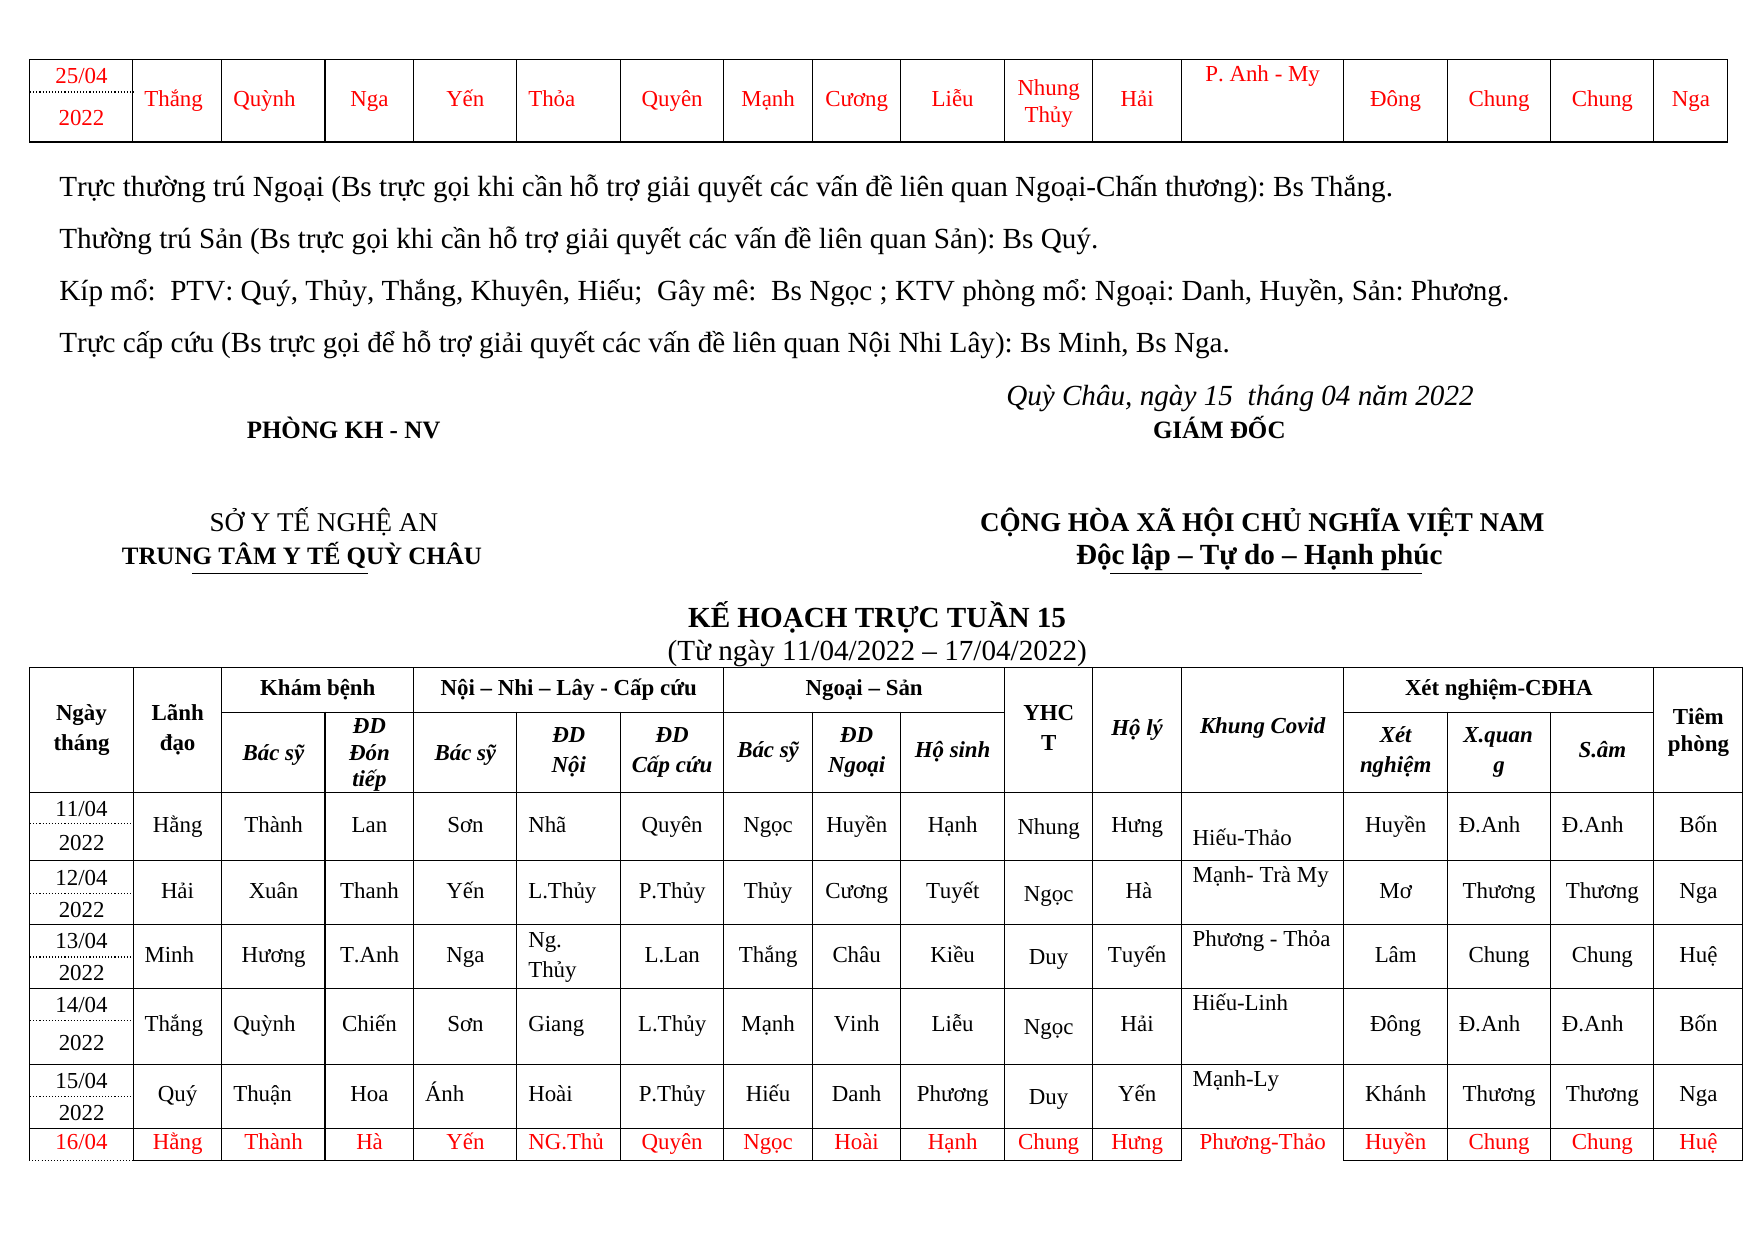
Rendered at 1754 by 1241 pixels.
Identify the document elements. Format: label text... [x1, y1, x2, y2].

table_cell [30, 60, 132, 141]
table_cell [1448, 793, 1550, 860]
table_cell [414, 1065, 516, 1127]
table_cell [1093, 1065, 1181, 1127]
text (Từ ngày 11/04/2022 – 17/04/2022) [59, 633, 1695, 667]
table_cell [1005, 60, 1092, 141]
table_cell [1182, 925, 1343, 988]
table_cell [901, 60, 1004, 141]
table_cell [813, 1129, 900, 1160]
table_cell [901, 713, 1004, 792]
text Trực cấp cứu (Bs trực gọi để hỗ trợ giải quyết các vấn đề liên quan Nội Nhi Lây): Bs Minh, Bs Nga. Quỳ Châu, ngày 15 tháng 04 năm 2022 [59, 311, 1695, 415]
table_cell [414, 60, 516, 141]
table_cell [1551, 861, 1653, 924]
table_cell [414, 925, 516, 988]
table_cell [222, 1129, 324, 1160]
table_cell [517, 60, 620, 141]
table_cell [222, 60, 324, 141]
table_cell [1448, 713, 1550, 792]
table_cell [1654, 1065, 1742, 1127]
text Kíp mổ: PTV: Quý, Thủy, Thắng, Khuyên, Hiếu; Gây mê: Bs Ngọc ; KTV phòng mổ: Ngoại: Danh, Huyền, Sản: Phương. [59, 259, 1695, 311]
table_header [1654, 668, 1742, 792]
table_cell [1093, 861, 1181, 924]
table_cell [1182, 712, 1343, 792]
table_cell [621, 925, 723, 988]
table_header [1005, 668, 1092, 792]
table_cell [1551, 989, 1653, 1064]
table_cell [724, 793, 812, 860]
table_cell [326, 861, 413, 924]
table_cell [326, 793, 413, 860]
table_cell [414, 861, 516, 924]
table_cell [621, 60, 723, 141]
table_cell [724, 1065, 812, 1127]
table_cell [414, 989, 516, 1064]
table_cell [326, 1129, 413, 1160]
text Thường trú Sản (Bs trực gọi khi cần hỗ trợ giải quyết các vấn đề liên quan Sản): Bs Quý. [59, 207, 1695, 259]
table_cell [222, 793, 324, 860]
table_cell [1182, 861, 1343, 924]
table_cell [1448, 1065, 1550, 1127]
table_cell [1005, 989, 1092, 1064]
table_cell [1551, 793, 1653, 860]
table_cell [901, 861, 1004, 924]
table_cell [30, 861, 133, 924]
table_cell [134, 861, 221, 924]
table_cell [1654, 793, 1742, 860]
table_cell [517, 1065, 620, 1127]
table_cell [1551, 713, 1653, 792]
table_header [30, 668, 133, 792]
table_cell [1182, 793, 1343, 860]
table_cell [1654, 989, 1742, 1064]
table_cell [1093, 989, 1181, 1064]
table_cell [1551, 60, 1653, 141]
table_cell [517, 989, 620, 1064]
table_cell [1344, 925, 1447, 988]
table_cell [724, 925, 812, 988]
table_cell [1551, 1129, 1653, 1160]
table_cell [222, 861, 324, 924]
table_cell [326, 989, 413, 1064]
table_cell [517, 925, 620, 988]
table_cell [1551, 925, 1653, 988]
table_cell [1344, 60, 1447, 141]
text KẾ HOẠCH TRỰC TUẦN 15 [59, 600, 1695, 633]
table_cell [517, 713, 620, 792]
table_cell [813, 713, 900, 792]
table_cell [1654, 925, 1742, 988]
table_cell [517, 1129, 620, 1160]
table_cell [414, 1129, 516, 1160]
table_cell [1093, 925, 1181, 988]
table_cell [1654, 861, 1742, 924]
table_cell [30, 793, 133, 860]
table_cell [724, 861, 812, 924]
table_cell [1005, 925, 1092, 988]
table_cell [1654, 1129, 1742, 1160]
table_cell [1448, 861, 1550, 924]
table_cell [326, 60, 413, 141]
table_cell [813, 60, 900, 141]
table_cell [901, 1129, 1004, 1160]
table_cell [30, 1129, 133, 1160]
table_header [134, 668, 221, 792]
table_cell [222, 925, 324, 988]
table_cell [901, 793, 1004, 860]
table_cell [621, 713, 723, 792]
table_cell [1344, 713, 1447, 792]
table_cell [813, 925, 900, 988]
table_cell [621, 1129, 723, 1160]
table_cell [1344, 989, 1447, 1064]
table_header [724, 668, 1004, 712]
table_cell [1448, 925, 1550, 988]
text PHÒNG KH - NV GIÁM ĐỐC [59, 415, 1695, 444]
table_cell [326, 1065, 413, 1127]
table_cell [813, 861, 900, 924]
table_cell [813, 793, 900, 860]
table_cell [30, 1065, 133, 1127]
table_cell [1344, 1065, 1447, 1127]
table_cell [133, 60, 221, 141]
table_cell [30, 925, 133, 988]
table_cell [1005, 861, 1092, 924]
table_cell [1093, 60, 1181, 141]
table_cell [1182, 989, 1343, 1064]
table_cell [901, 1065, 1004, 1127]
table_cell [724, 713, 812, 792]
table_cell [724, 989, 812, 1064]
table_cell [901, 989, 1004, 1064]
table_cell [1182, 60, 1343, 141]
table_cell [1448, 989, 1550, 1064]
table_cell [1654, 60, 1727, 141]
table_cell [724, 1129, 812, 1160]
text TRUNG TÂM Y TẾ QUỲ CHÂU Độc lập – Tự do – Hạnh phúc [59, 537, 1695, 571]
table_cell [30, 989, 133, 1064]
text SỞ Y TẾ NGHỆ AN CỘNG HÒA XÃ HỘI CHỦ NGHĨA VIỆT NAM [59, 506, 1695, 537]
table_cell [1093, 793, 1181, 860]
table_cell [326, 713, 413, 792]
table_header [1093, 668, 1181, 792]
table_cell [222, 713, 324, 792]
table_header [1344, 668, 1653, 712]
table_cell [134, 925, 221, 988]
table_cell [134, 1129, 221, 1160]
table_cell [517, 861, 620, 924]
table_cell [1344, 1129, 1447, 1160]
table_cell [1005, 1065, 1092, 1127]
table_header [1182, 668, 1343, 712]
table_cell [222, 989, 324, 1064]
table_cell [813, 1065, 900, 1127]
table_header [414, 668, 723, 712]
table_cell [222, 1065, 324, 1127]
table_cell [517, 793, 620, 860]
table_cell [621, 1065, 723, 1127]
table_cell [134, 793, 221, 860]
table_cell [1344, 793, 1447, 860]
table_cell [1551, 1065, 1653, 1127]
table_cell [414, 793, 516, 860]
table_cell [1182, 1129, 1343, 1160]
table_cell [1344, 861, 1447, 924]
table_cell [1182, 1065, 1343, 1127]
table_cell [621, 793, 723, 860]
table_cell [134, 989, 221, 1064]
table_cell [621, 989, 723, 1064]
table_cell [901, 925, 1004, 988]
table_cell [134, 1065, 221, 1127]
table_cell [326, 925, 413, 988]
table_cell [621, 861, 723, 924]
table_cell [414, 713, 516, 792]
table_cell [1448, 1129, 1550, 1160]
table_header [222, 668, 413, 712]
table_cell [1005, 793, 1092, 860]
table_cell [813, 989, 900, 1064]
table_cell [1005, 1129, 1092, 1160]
text Trực thường trú Ngoại (Bs trực gọi khi cần hỗ trợ giải quyết các vấn đề liên quan Ngoại-Chấn thương): Bs Thắng. [59, 155, 1695, 207]
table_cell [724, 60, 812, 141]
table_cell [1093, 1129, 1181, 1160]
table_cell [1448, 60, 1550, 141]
